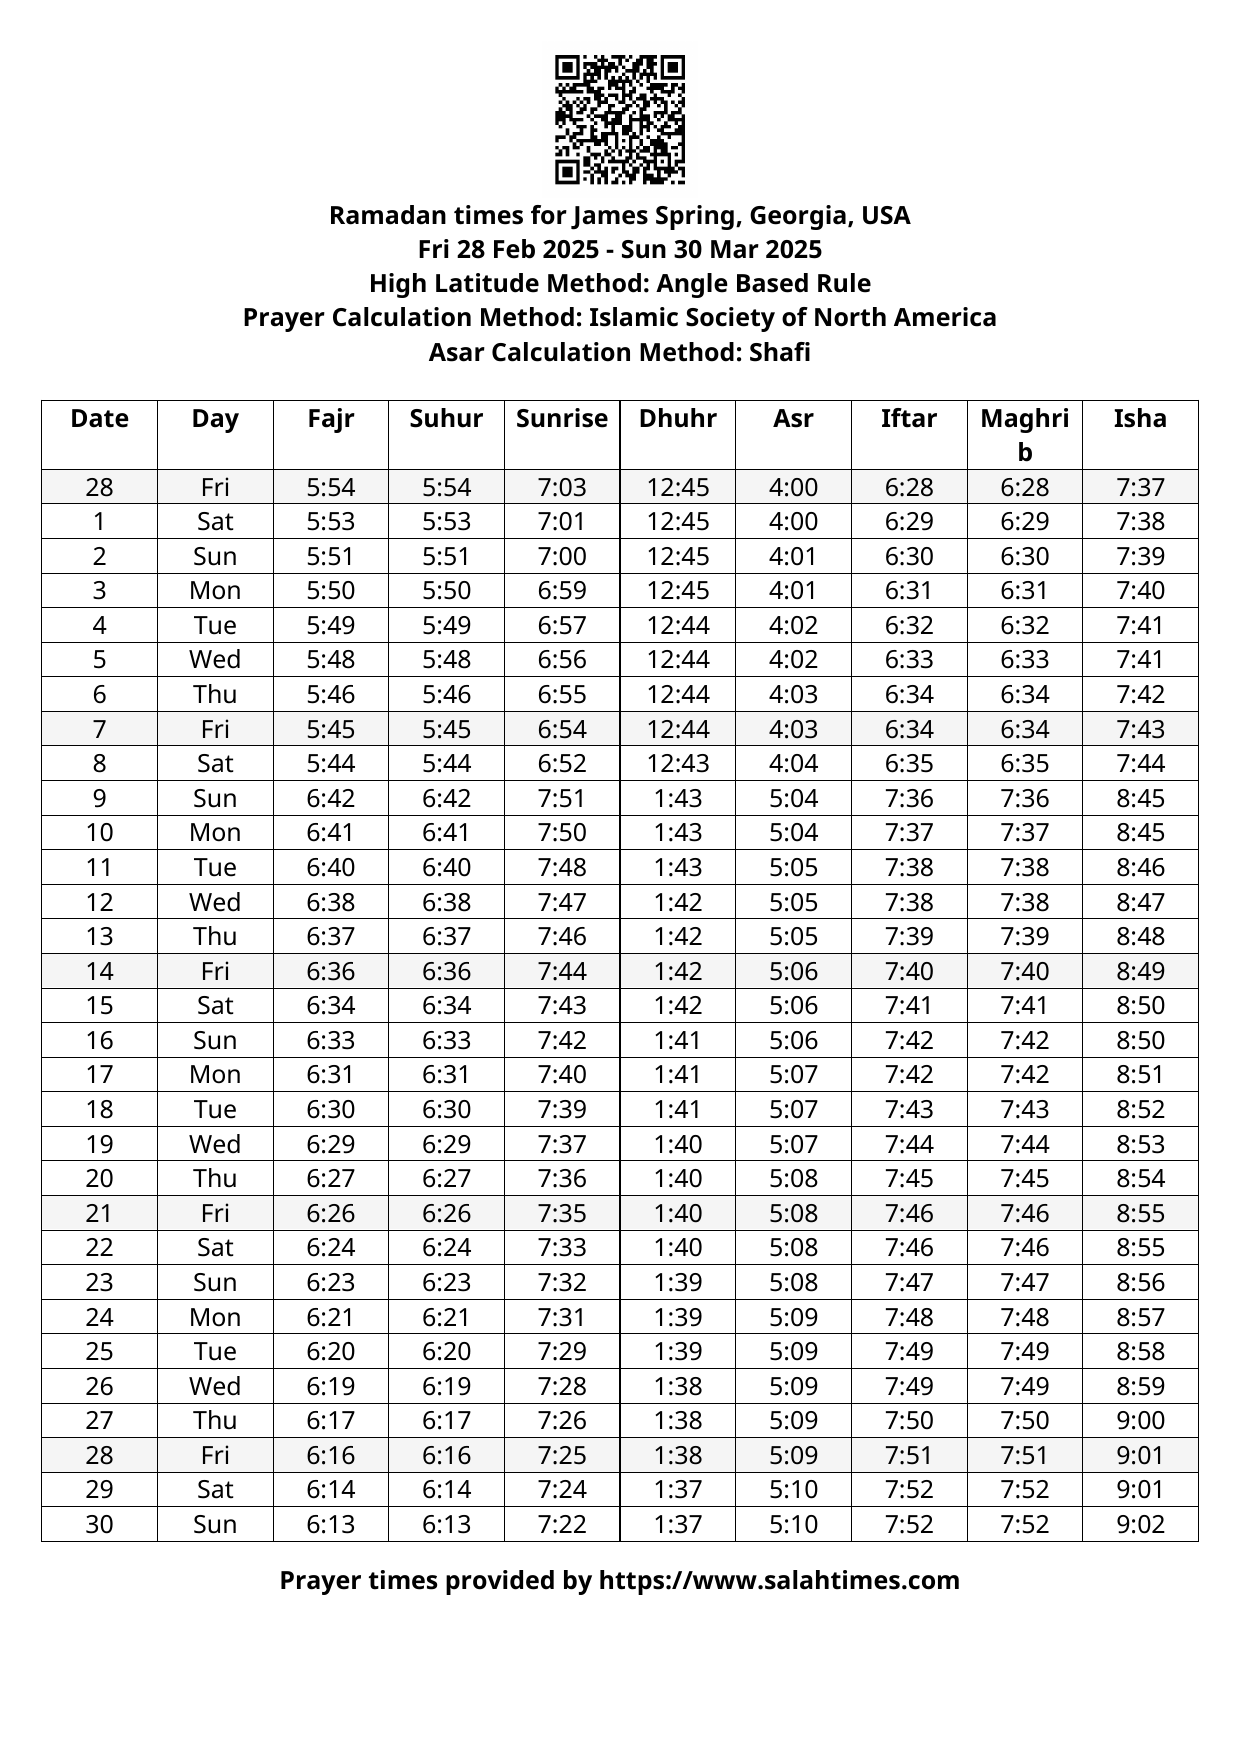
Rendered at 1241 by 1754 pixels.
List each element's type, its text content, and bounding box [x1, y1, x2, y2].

table_cell 5:04 [736, 781, 851, 814]
table_cell 7:39 [1083, 539, 1198, 572]
table_cell 6:31 [389, 1058, 504, 1091]
table_cell 1:42 [621, 954, 735, 987]
table_cell 29 [42, 1473, 157, 1506]
table_cell 2 [42, 539, 157, 572]
table_cell Tue [158, 608, 273, 642]
table_cell 5:46 [389, 677, 504, 711]
table_cell 6:14 [389, 1473, 504, 1506]
table_cell 18 [42, 1092, 157, 1126]
table_cell 6:30 [274, 1092, 388, 1126]
table_cell 7:50 [968, 1404, 1082, 1437]
table_cell 6:57 [505, 608, 619, 642]
table_cell 8:57 [1083, 1300, 1198, 1333]
table_cell 6:35 [852, 746, 967, 780]
table_header Iftar [852, 401, 967, 469]
table_cell 8:47 [1083, 885, 1198, 918]
table_cell 7:43 [505, 989, 619, 1022]
table_cell 6:28 [968, 470, 1082, 503]
table_cell 6:27 [389, 1161, 504, 1195]
table_cell 12:43 [621, 746, 735, 780]
table_cell 6:34 [274, 989, 388, 1022]
table_cell 5:07 [736, 1127, 851, 1160]
table_cell 7:39 [852, 919, 967, 953]
table_cell 26 [42, 1369, 157, 1402]
table_cell 8:48 [1083, 919, 1198, 953]
table_cell 8:50 [1083, 989, 1198, 1022]
table_cell 9:00 [1083, 1404, 1198, 1437]
table_cell Mon [158, 574, 273, 607]
table_cell 4:00 [736, 504, 851, 538]
table_cell 27 [42, 1404, 157, 1437]
table_cell 6:26 [274, 1196, 388, 1229]
table_cell 6:17 [274, 1404, 388, 1437]
table_cell 6:24 [389, 1231, 504, 1264]
table_cell 6:20 [389, 1334, 504, 1368]
table_cell 25 [42, 1334, 157, 1368]
table_cell 12:45 [621, 574, 735, 607]
table_cell 7:51 [505, 781, 619, 814]
table_cell 1:40 [621, 1161, 735, 1195]
table_cell 7:43 [968, 1092, 1082, 1126]
table_cell 6:20 [274, 1334, 388, 1368]
table_cell 8:55 [1083, 1196, 1198, 1229]
table_header Date [42, 401, 157, 469]
table_cell Sat [158, 1473, 273, 1506]
table_cell 7:44 [852, 1127, 967, 1160]
table_cell Thu [158, 1161, 273, 1195]
table_cell 5:09 [736, 1300, 851, 1333]
table_cell 6:33 [389, 1023, 504, 1057]
table_cell Sun [158, 1507, 273, 1541]
table_cell 6:26 [389, 1196, 504, 1229]
table_cell 7:49 [968, 1369, 1082, 1402]
text Ramadan times for James Spring, Georgia, USA [42, 198, 1198, 232]
table_cell 7:37 [1083, 470, 1198, 503]
table_cell 5:49 [389, 608, 504, 642]
table_cell 6:55 [505, 677, 619, 711]
table_cell 7:03 [505, 470, 619, 503]
table_cell 7:36 [968, 781, 1082, 814]
table_header Sunrise [505, 401, 619, 469]
table_cell 7:51 [852, 1438, 967, 1472]
table_cell 1:43 [621, 850, 735, 884]
table_cell 6:41 [274, 816, 388, 849]
table_cell 8:53 [1083, 1127, 1198, 1160]
table_cell 6:34 [968, 712, 1082, 745]
table_cell Tue [158, 1092, 273, 1126]
table_cell 6:40 [389, 850, 504, 884]
table_cell 7:42 [968, 1023, 1082, 1057]
table_cell 5:07 [736, 1092, 851, 1126]
table_cell 5:53 [389, 504, 504, 538]
table_cell 7:38 [1083, 504, 1198, 538]
table_cell 5:05 [736, 885, 851, 918]
table_cell 28 [42, 1438, 157, 1472]
table_cell 6:29 [852, 504, 967, 538]
table_cell 7:46 [968, 1231, 1082, 1264]
table_cell 6:54 [505, 712, 619, 745]
table_cell 5:08 [736, 1196, 851, 1229]
table_cell 6:36 [389, 954, 504, 987]
table_header Maghrib [968, 401, 1082, 469]
table_cell 1:38 [621, 1404, 735, 1437]
table_cell 5:44 [274, 746, 388, 780]
table_cell 12:44 [621, 643, 735, 676]
table_cell 5:51 [274, 539, 388, 572]
table_cell 7:38 [852, 885, 967, 918]
table_cell 1:43 [621, 781, 735, 814]
table_cell Thu [158, 1404, 273, 1437]
table_cell 28 [42, 470, 157, 503]
table_cell 6:23 [389, 1265, 504, 1299]
table_cell 7:36 [852, 781, 967, 814]
table_cell 6:34 [852, 712, 967, 745]
table_cell 6:24 [274, 1231, 388, 1264]
table_cell 6:29 [389, 1127, 504, 1160]
table_cell 6:56 [505, 643, 619, 676]
text High Latitude Method: Angle Based Rule [42, 266, 1198, 300]
table_cell Mon [158, 1300, 273, 1333]
table_cell 6:31 [852, 574, 967, 607]
table_cell 7:47 [505, 885, 619, 918]
table_cell 4:03 [736, 677, 851, 711]
table_cell Tue [158, 1334, 273, 1368]
table_header Dhuhr [621, 401, 735, 469]
table_cell 1:40 [621, 1127, 735, 1160]
table_cell 1:38 [621, 1438, 735, 1472]
table_cell Sat [158, 1231, 273, 1264]
table_cell 5:09 [736, 1369, 851, 1402]
table_cell 5:08 [736, 1231, 851, 1264]
table_cell 16 [42, 1023, 157, 1057]
table_cell 7:40 [505, 1058, 619, 1091]
table_cell 7:41 [1083, 608, 1198, 642]
table_cell 7:38 [968, 885, 1082, 918]
text Prayer times provided by https://www.salahtimes.com [42, 1563, 1198, 1597]
table_cell Sat [158, 989, 273, 1022]
table_cell 19 [42, 1127, 157, 1160]
table_cell 5:09 [736, 1438, 851, 1472]
table_cell 6:32 [968, 608, 1082, 642]
table_cell 8:58 [1083, 1334, 1198, 1368]
table_cell 5:53 [274, 504, 388, 538]
table_cell 5:10 [736, 1473, 851, 1506]
table_cell 11 [42, 850, 157, 884]
table_cell 12:45 [621, 470, 735, 503]
table_cell Sun [158, 1023, 273, 1057]
table_cell 7:40 [852, 954, 967, 987]
table_cell 7:51 [968, 1438, 1082, 1472]
table_cell 3 [42, 574, 157, 607]
table_cell Fri [158, 1438, 273, 1472]
table_cell 8:51 [1083, 1058, 1198, 1091]
table_cell 7:52 [968, 1507, 1082, 1541]
table_cell 7:41 [968, 989, 1082, 1022]
table_cell 7:50 [505, 816, 619, 849]
table_cell Mon [158, 816, 273, 849]
table_cell 1:37 [621, 1473, 735, 1506]
table_cell 6:36 [274, 954, 388, 987]
table_cell 5:09 [736, 1404, 851, 1437]
table_cell 6:41 [389, 816, 504, 849]
table_cell 6:37 [389, 919, 504, 953]
table_cell 7:52 [852, 1507, 967, 1541]
table_cell 6:31 [968, 574, 1082, 607]
table_cell 6:16 [274, 1438, 388, 1472]
table_cell 5:06 [736, 954, 851, 987]
table_cell 7:38 [968, 850, 1082, 884]
table_cell 7:38 [852, 850, 967, 884]
table_cell 6:16 [389, 1438, 504, 1472]
table_cell 7:48 [505, 850, 619, 884]
table_cell 1:42 [621, 989, 735, 1022]
table_cell 7:42 [1083, 677, 1198, 711]
table_cell 6:52 [505, 746, 619, 780]
table_cell 7:37 [968, 816, 1082, 849]
table_cell 8:49 [1083, 954, 1198, 987]
table_cell 7:39 [968, 919, 1082, 953]
table_cell 7:26 [505, 1404, 619, 1437]
table_cell 6:21 [389, 1300, 504, 1333]
table_cell 5:50 [274, 574, 388, 607]
table_cell 6:32 [852, 608, 967, 642]
table_cell 7:41 [852, 989, 967, 1022]
table_cell 7:40 [1083, 574, 1198, 607]
table_cell Wed [158, 885, 273, 918]
table_cell Sun [158, 781, 273, 814]
table_cell 7:24 [505, 1473, 619, 1506]
table_cell 10 [42, 816, 157, 849]
table_cell Fri [158, 712, 273, 745]
table_cell 7:44 [505, 954, 619, 987]
table_cell 6:19 [274, 1369, 388, 1402]
table_cell 1:40 [621, 1196, 735, 1229]
table_cell Sat [158, 746, 273, 780]
table_cell 5:48 [274, 643, 388, 676]
table_cell 1:39 [621, 1265, 735, 1299]
table_cell 6:19 [389, 1369, 504, 1402]
table_cell 7:47 [852, 1265, 967, 1299]
table_cell 5:08 [736, 1161, 851, 1195]
table_cell 8:46 [1083, 850, 1198, 884]
table_cell 6:33 [968, 643, 1082, 676]
table_cell 12:44 [621, 608, 735, 642]
table_cell 8:50 [1083, 1023, 1198, 1057]
table_cell 7:49 [852, 1334, 967, 1368]
table_cell 1:37 [621, 1507, 735, 1541]
table_cell 7:01 [505, 504, 619, 538]
text Asar Calculation Method: Shafi [42, 334, 1198, 368]
table_cell 1:39 [621, 1334, 735, 1368]
table_cell 7:41 [1083, 643, 1198, 676]
table_cell Fri [158, 1196, 273, 1229]
table_cell 7:49 [968, 1334, 1082, 1368]
table_cell 4:01 [736, 574, 851, 607]
table_cell 6:30 [852, 539, 967, 572]
table_cell Mon [158, 1058, 273, 1091]
table_cell 6:13 [389, 1507, 504, 1541]
table_cell 6:40 [274, 850, 388, 884]
table_cell 9:01 [1083, 1438, 1198, 1472]
table_cell Sun [158, 539, 273, 572]
table_cell 7:45 [968, 1161, 1082, 1195]
table_cell 5:05 [736, 919, 851, 953]
table_cell 5:46 [274, 677, 388, 711]
table_cell 7:40 [968, 954, 1082, 987]
table_cell 6:21 [274, 1300, 388, 1333]
table_cell 7:22 [505, 1507, 619, 1541]
table_cell 17 [42, 1058, 157, 1091]
table_cell 20 [42, 1161, 157, 1195]
table_cell 6:33 [852, 643, 967, 676]
table_cell 5:49 [274, 608, 388, 642]
table_cell 4 [42, 608, 157, 642]
table_cell 4:02 [736, 643, 851, 676]
table_header Isha [1083, 401, 1198, 469]
table_cell 1 [42, 504, 157, 538]
table_cell 7:42 [968, 1058, 1082, 1091]
table_cell 7:00 [505, 539, 619, 572]
table_cell 5:06 [736, 1023, 851, 1057]
table_cell 5:48 [389, 643, 504, 676]
table_cell 6:31 [274, 1058, 388, 1091]
table_cell 6:27 [274, 1161, 388, 1195]
table_cell Tue [158, 850, 273, 884]
table_header Asr [736, 401, 851, 469]
table_cell 12:44 [621, 712, 735, 745]
table_cell 7:48 [968, 1300, 1082, 1333]
table_cell 6:28 [852, 470, 967, 503]
table_header Day [158, 401, 273, 469]
table_cell 7:52 [968, 1473, 1082, 1506]
table_cell 6:34 [389, 989, 504, 1022]
picture [542, 41, 699, 198]
table_cell 1:40 [621, 1231, 735, 1264]
table_cell 7 [42, 712, 157, 745]
table_cell 1:38 [621, 1369, 735, 1402]
table_cell 7:43 [852, 1092, 967, 1126]
table_cell 5:50 [389, 574, 504, 607]
table_cell 5:08 [736, 1265, 851, 1299]
table_cell Fri [158, 954, 273, 987]
table_cell 4:02 [736, 608, 851, 642]
table_cell 6:14 [274, 1473, 388, 1506]
table_cell 5:44 [389, 746, 504, 780]
table_cell Fri [158, 470, 273, 503]
table_cell 7:36 [505, 1161, 619, 1195]
table_cell 5:45 [389, 712, 504, 745]
table_cell 6:42 [274, 781, 388, 814]
table_cell 7:32 [505, 1265, 619, 1299]
table_cell 6:30 [389, 1092, 504, 1126]
table_cell 4:01 [736, 539, 851, 572]
table_cell 9:01 [1083, 1473, 1198, 1506]
table_cell 5:54 [274, 470, 388, 503]
table_cell 9 [42, 781, 157, 814]
table_cell 7:47 [968, 1265, 1082, 1299]
table_cell 8 [42, 746, 157, 780]
table_cell 8:52 [1083, 1092, 1198, 1126]
table_cell Sun [158, 1265, 273, 1299]
table_cell Thu [158, 919, 273, 953]
table_cell 5 [42, 643, 157, 676]
table_cell 7:35 [505, 1196, 619, 1229]
table_cell 5:54 [389, 470, 504, 503]
table_cell 7:44 [1083, 746, 1198, 780]
table_cell 7:39 [505, 1092, 619, 1126]
table_cell Wed [158, 1369, 273, 1402]
table_cell 7:49 [852, 1369, 967, 1402]
table_cell 1:39 [621, 1300, 735, 1333]
table_cell Thu [158, 677, 273, 711]
table_cell 6:37 [274, 919, 388, 953]
table_cell 6:35 [968, 746, 1082, 780]
table_cell 7:43 [1083, 712, 1198, 745]
table_cell 7:46 [505, 919, 619, 953]
table_cell 8:55 [1083, 1231, 1198, 1264]
table_cell 7:48 [852, 1300, 967, 1333]
table_cell 8:56 [1083, 1265, 1198, 1299]
table_cell 7:42 [852, 1023, 967, 1057]
table_cell 1:42 [621, 885, 735, 918]
table_cell 6:38 [389, 885, 504, 918]
table_cell 5:06 [736, 989, 851, 1022]
table_cell 5:45 [274, 712, 388, 745]
table_cell 8:45 [1083, 816, 1198, 849]
table_cell 7:33 [505, 1231, 619, 1264]
table_cell 8:59 [1083, 1369, 1198, 1402]
table_cell 8:45 [1083, 781, 1198, 814]
table_cell 12:45 [621, 504, 735, 538]
table_cell 8:54 [1083, 1161, 1198, 1195]
table_cell 4:04 [736, 746, 851, 780]
table_cell 23 [42, 1265, 157, 1299]
table_header Fajr [274, 401, 388, 469]
table_cell 1:43 [621, 816, 735, 849]
table_cell 12:44 [621, 677, 735, 711]
table_cell 6:17 [389, 1404, 504, 1437]
table_cell 7:46 [852, 1196, 967, 1229]
table_cell 12:45 [621, 539, 735, 572]
table_cell 7:37 [852, 816, 967, 849]
table_cell 7:28 [505, 1369, 619, 1402]
table_cell 9:02 [1083, 1507, 1198, 1541]
table_cell 5:07 [736, 1058, 851, 1091]
table_cell 14 [42, 954, 157, 987]
table_cell 1:41 [621, 1092, 735, 1126]
table_cell 7:50 [852, 1404, 967, 1437]
table_cell 7:25 [505, 1438, 619, 1472]
table_cell 21 [42, 1196, 157, 1229]
table_cell 5:10 [736, 1507, 851, 1541]
table_cell 13 [42, 919, 157, 953]
table_cell 6:29 [274, 1127, 388, 1160]
table_cell 6:59 [505, 574, 619, 607]
table_cell 15 [42, 989, 157, 1022]
table_header Suhur [389, 401, 504, 469]
table_cell 7:42 [505, 1023, 619, 1057]
table_cell 5:09 [736, 1334, 851, 1368]
table_cell 24 [42, 1300, 157, 1333]
table_cell 6 [42, 677, 157, 711]
table_cell 22 [42, 1231, 157, 1264]
table_cell 4:03 [736, 712, 851, 745]
table_cell Wed [158, 1127, 273, 1160]
table_cell 6:30 [968, 539, 1082, 572]
text Prayer Calculation Method: Islamic Society of North America [42, 300, 1198, 334]
table_cell 6:38 [274, 885, 388, 918]
table_cell Sat [158, 504, 273, 538]
table_cell 30 [42, 1507, 157, 1541]
table_cell 6:33 [274, 1023, 388, 1057]
table_cell 4:00 [736, 470, 851, 503]
table_cell 7:29 [505, 1334, 619, 1368]
table_cell 7:52 [852, 1473, 967, 1506]
table_cell 1:41 [621, 1023, 735, 1057]
table_cell 6:13 [274, 1507, 388, 1541]
text Fri 28 Feb 2025 - Sun 30 Mar 2025 [42, 232, 1198, 266]
table_cell Wed [158, 643, 273, 676]
table_cell 6:34 [968, 677, 1082, 711]
table_cell 12 [42, 885, 157, 918]
table_cell 5:04 [736, 816, 851, 849]
table_cell 7:42 [852, 1058, 967, 1091]
table_cell 6:34 [852, 677, 967, 711]
table_cell 7:46 [852, 1231, 967, 1264]
table_cell 6:42 [389, 781, 504, 814]
table_cell 6:23 [274, 1265, 388, 1299]
table_cell 6:29 [968, 504, 1082, 538]
table_cell 5:51 [389, 539, 504, 572]
table_cell 7:44 [968, 1127, 1082, 1160]
table_cell 5:05 [736, 850, 851, 884]
table_cell 1:42 [621, 919, 735, 953]
table_cell 7:45 [852, 1161, 967, 1195]
table_cell 7:46 [968, 1196, 1082, 1229]
table_cell 1:41 [621, 1058, 735, 1091]
table_cell 7:37 [505, 1127, 619, 1160]
table_cell 7:31 [505, 1300, 619, 1333]
